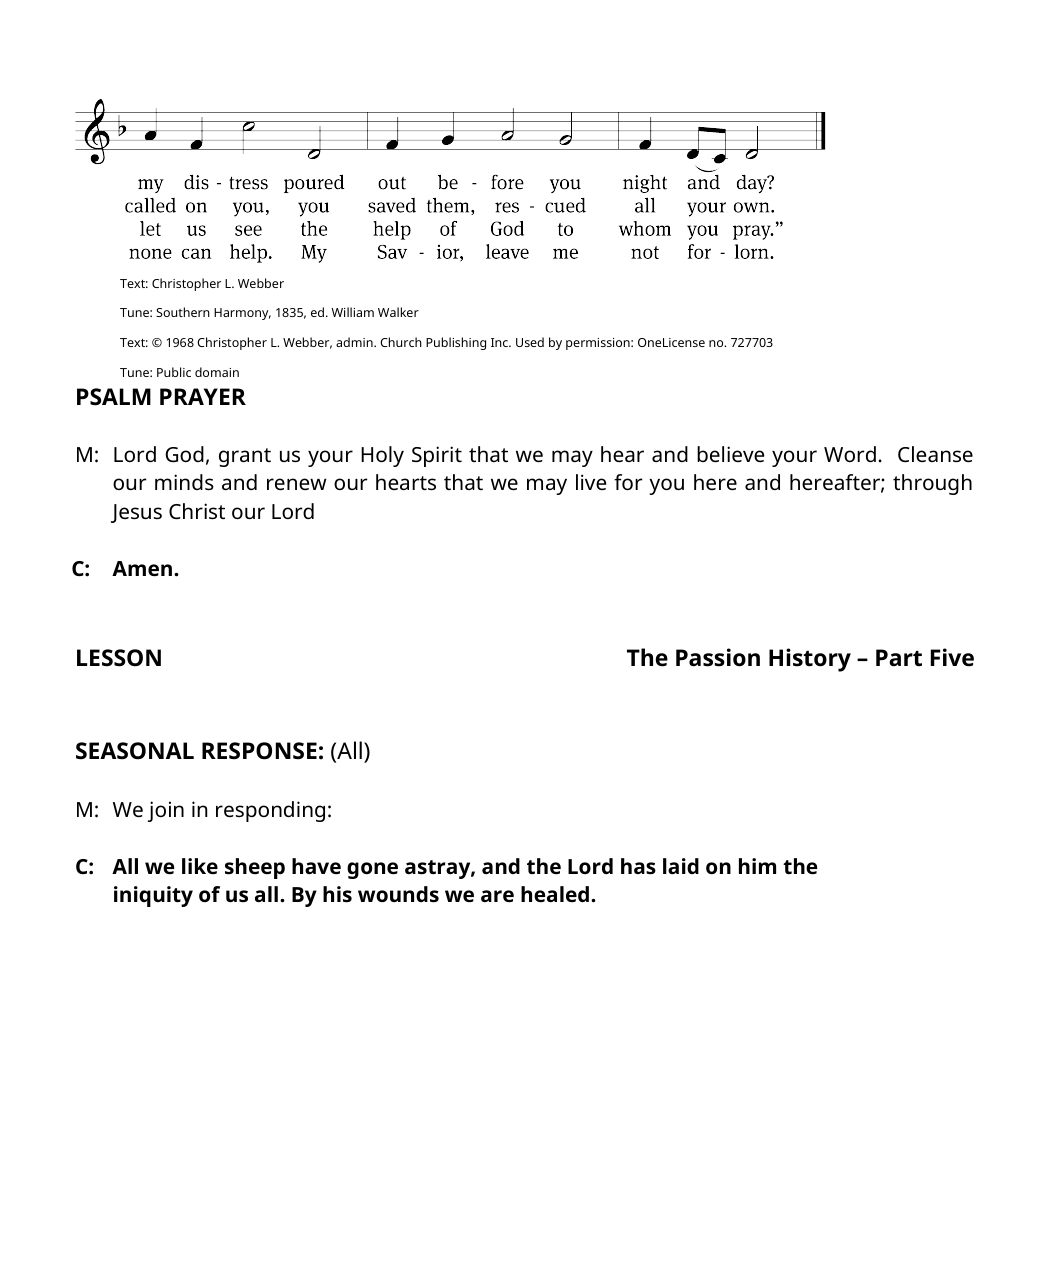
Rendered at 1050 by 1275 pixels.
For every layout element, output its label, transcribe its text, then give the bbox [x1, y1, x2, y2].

text Tune: Southern Harmony, 1835, ed. William Walker [120, 304, 975, 322]
text C: Amen. [66, 554, 975, 582]
text LESSON The Passion History – Part Five [75, 642, 975, 673]
text Tune: Public domain [120, 364, 975, 381]
text SEASONAL RESPONSE: (All) [75, 735, 975, 767]
text Text: Christopher L. Webber [120, 275, 975, 292]
text Text: © 1968 Christopher L. Webber, admin. Church Publishing Inc. Used by permission: OneLicense no. 727703 [120, 334, 975, 351]
text M: We join in responding: [75, 795, 975, 823]
text C: All we like sheep have gone astray, and the Lord has laid on him the [75, 852, 975, 880]
text PSALM PRAYER [75, 381, 975, 412]
text M: Lord God, grant us your Holy Spirit that we may hear and believe your Word. Cleanse our minds and renew our hearts that we may live for you here and hereafter; through Jesus Christ our Lord [75, 440, 975, 525]
text iniquity of us all. By his wounds we are healed. [112, 880, 975, 909]
picture [75, 75, 826, 263]
